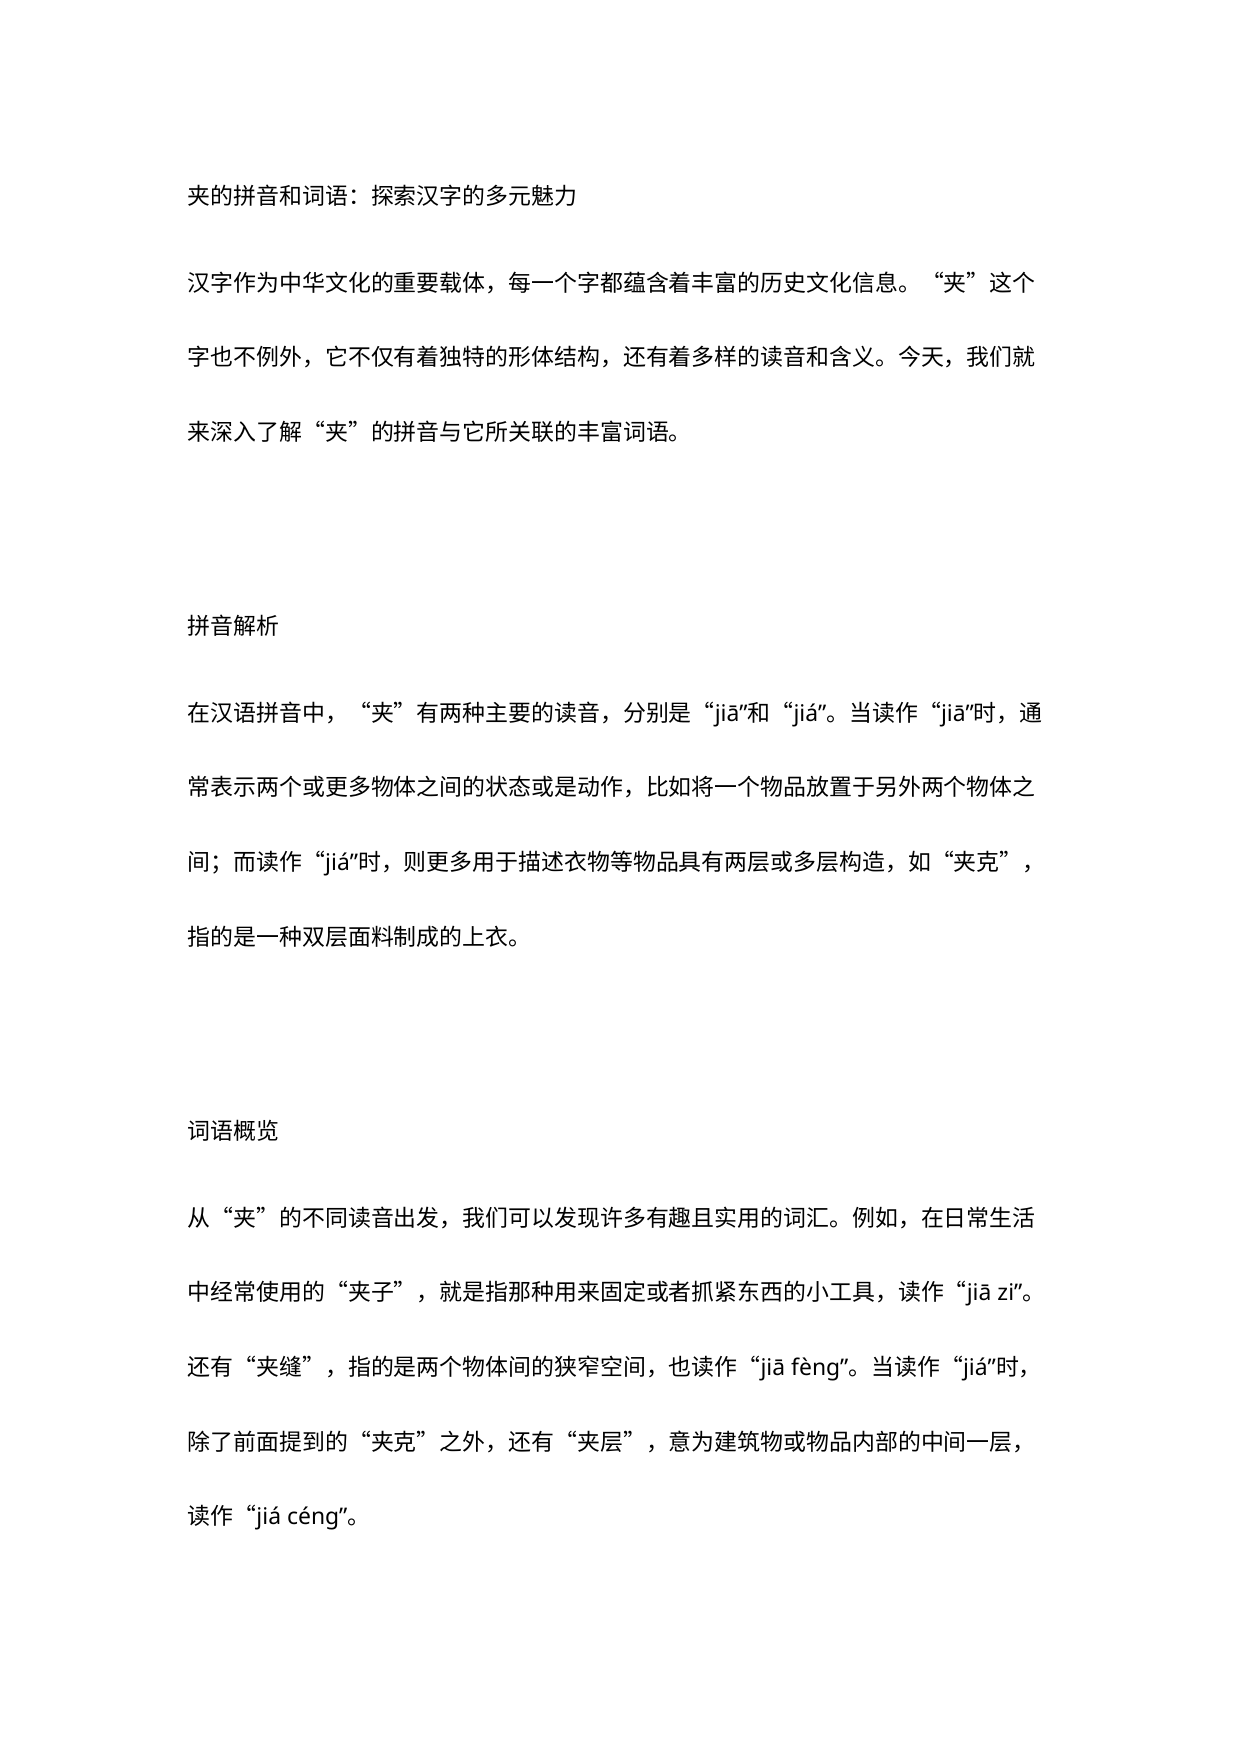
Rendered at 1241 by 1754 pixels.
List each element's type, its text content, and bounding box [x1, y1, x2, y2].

text 在汉语拼音中，“夹”有两种主要的读音，分别是“jiā”和“jiá”。当读作“jiā”时，通常表示两个或更多物体之间的状态或是动作，比如将一个物品放置于另外两个物体之间；而读作“jiá”时，则更多用于描述衣物等物品具有两层或多层构造，如“夹克”，指的是一种双层面料制成的上衣。 [187, 679, 1053, 968]
text 汉字作为中华文化的重要载体，每一个字都蕴含着丰富的历史文化信息。“夹”这个字也不例外，它不仅有着独特的形体结构，还有着多样的读音和含义。今天，我们就来深入了解“夹”的拼音与它所关联的丰富词语。 [187, 248, 1053, 463]
text 拼音解析 [187, 592, 1053, 657]
text 从“夹”的不同读音出发，我们可以发现许多有趣且实用的词汇。例如，在日常生活中经常使用的“夹子”，就是指那种用来固定或者抓紧东西的小工具，读作“jiā zi”。还有“夹缝”，指的是两个物体间的狭窄空间，也读作“jiā fèng”。当读作“jiá”时，除了前面提到的“夹克”之外，还有“夹层”，意为建筑物或物品内部的中间一层，读作“jiá céng”。 [187, 1184, 1053, 1547]
text 夹的拼音和词语：探索汉字的多元魅力 [187, 162, 1053, 227]
text 词语概览 [187, 1097, 1053, 1162]
